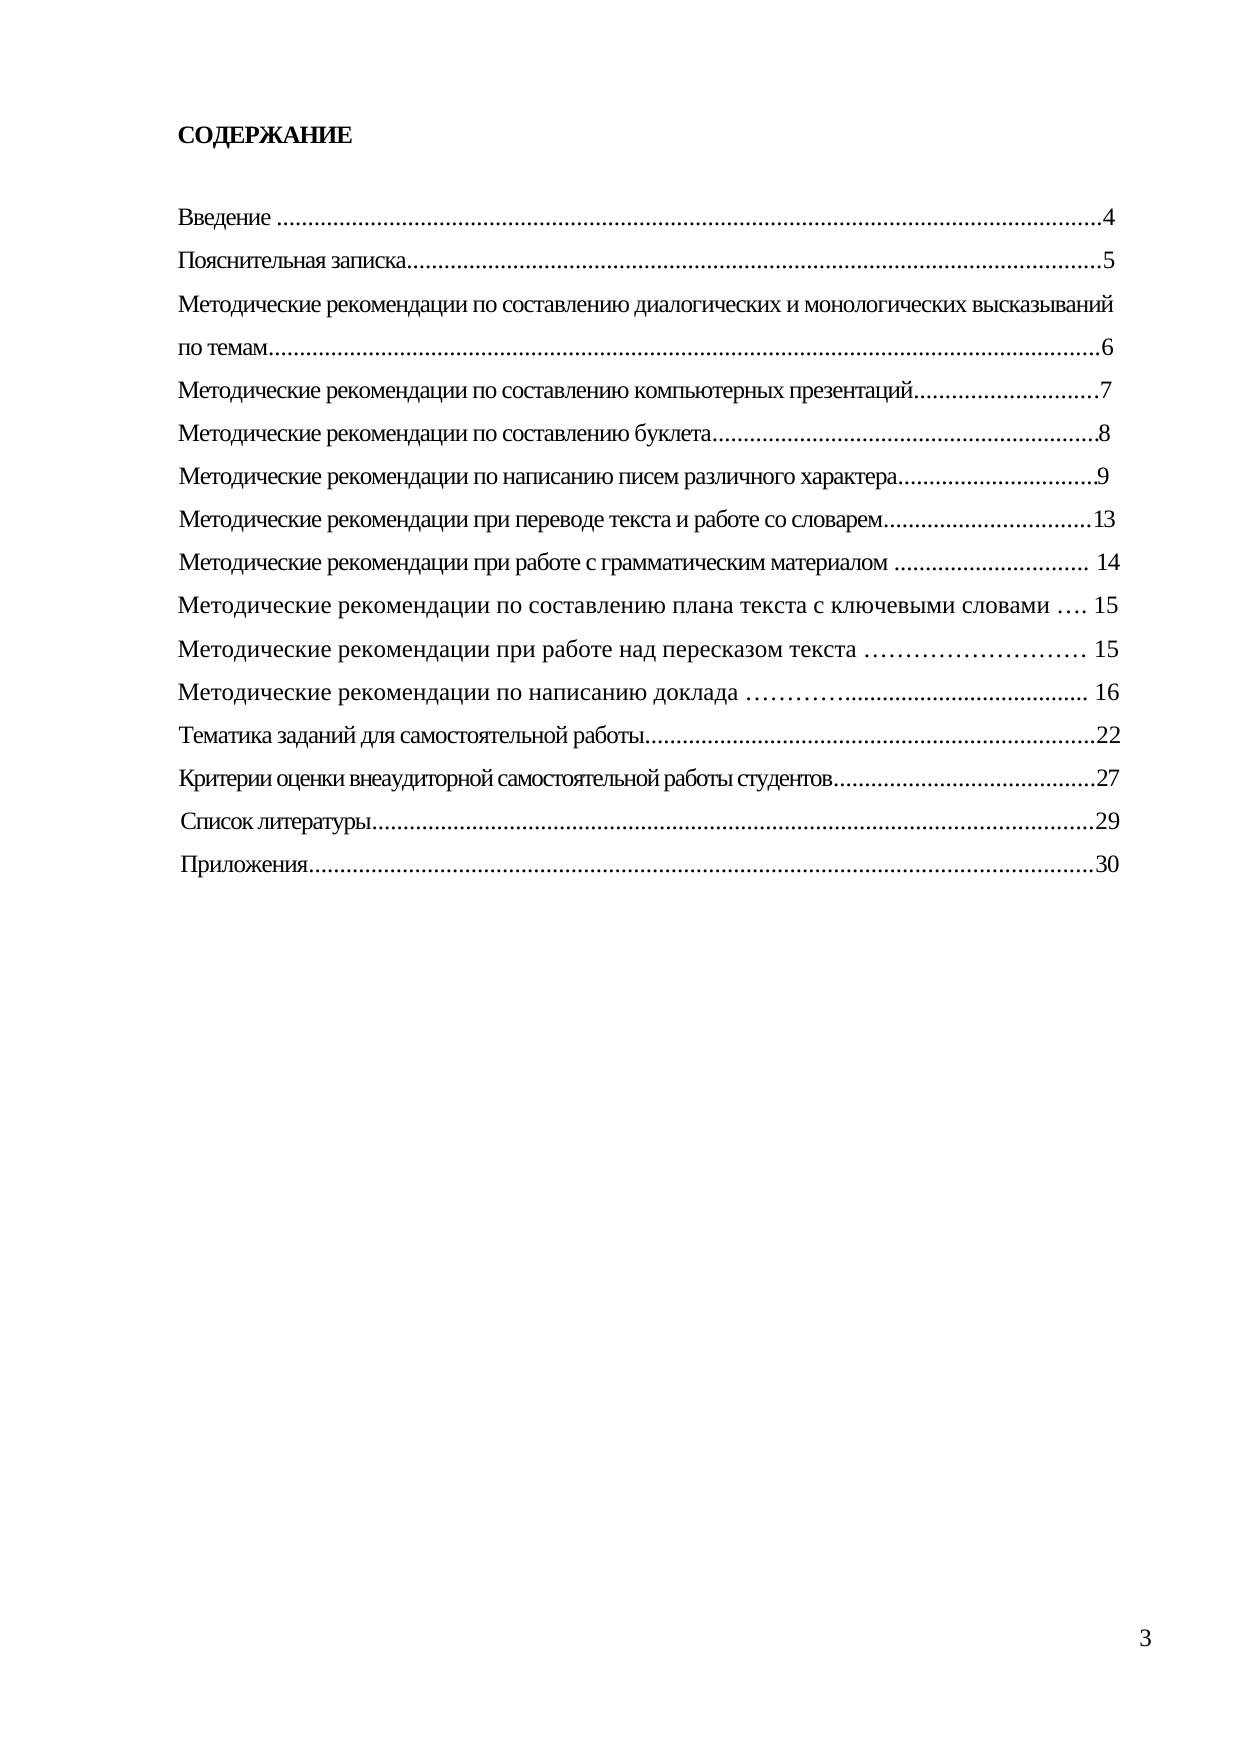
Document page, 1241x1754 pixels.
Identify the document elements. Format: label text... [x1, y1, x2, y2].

text Пояснительная записка 5 [177, 246, 1152, 274]
text СОДЕРЖАНИЕ [177, 118, 1152, 149]
text Методические рекомендации по составлению компьютерных презентаций .7 [177, 375, 1152, 404]
text по темам 6 [178, 332, 1152, 361]
text Методические рекомендации по составлению буклета .8 [178, 418, 1152, 447]
text Методические рекомендации по написанию писем различного характера .9 [178, 461, 1152, 490]
text Методические рекомендации при работе над пересказом текста ……………………… 15 [177, 634, 1152, 662]
text Методические рекомендации при переводе текста и работе со словарем 13 [178, 504, 1152, 533]
text Введение 4 [177, 202, 1152, 231]
text Критерии оценки внеаудиторной самостоятельной работы студентов 27 [178, 763, 1152, 792]
text Методические рекомендации по составлению диалогических и монологических высказываний [178, 289, 1152, 317]
text Список литературы 29 [180, 806, 1152, 835]
text Методические рекомендации при работе с грамматическим материалом 14 [178, 547, 1152, 576]
text Методические рекомендации по написанию доклада …………....................................... 16 [177, 677, 1152, 706]
text Приложения 30 [180, 849, 1152, 878]
text Тематика заданий для самостоятельной работы 22 [178, 720, 1152, 749]
text Методические рекомендации по составлению плана текста с ключевыми словами …. 15 [177, 591, 1152, 619]
